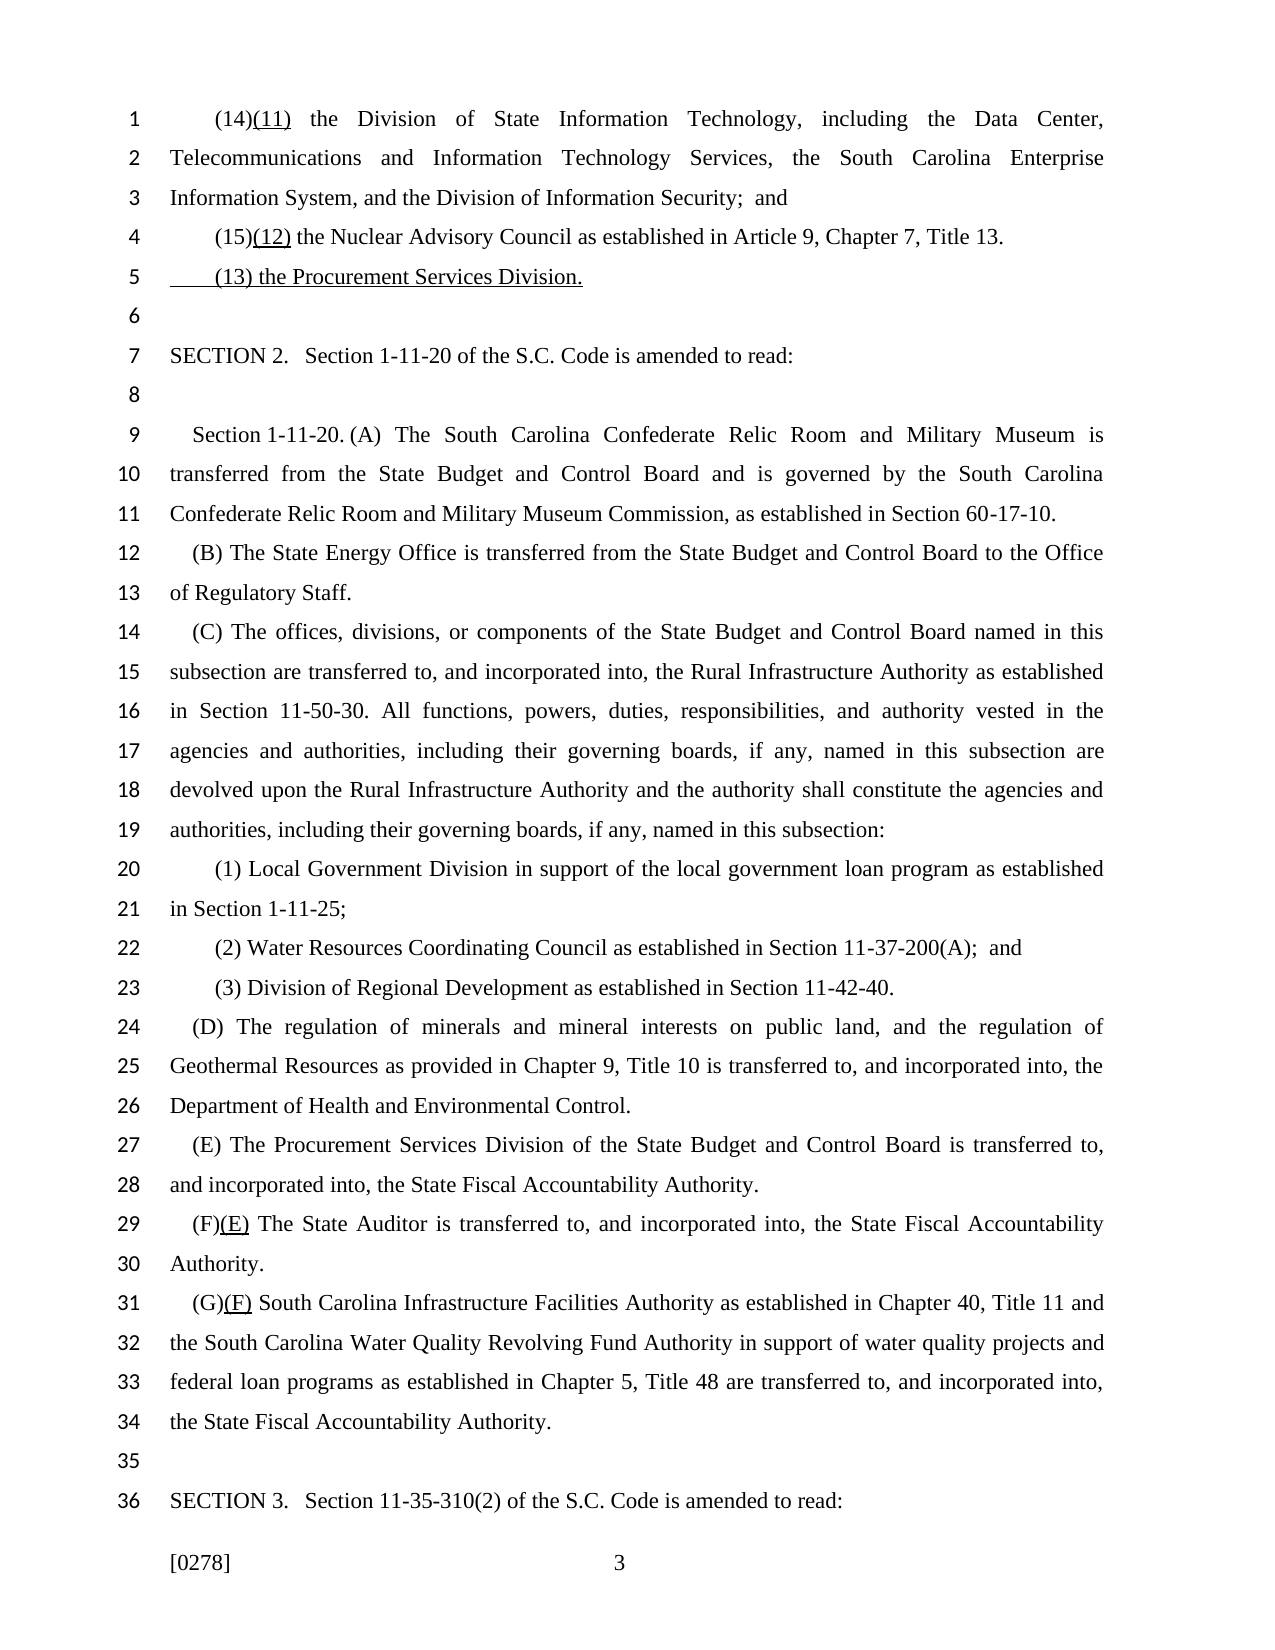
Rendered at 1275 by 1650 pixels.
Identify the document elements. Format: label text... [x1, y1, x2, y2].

text (D) The regulation of minerals and mineral interests on public land, and the regulation of Geothermal Resources as provided in Chapter 9, Title 10 is transferred to, and incorporated into, the Department of Health and Environmental Control. [169, 1013, 1106, 1118]
text (14)(11) the Division of State Information Technology, including the Data Center, Telecommunications and Information Technology Services, the South Carolina Enterprise Information System, and the Division of Information Security; and [169, 105, 1106, 210]
text SECTION 2. Section 1‑11‑20 of the S.C. Code is amended to read: [169, 342, 1106, 368]
text (C) The offices, divisions, or components of the State Budget and Control Board named in this subsection are transferred to, and incorporated into, the Rural Infrastructure Authority as established in Section 11‑50‑30. All functions, powers, duties, responsibilities, and authority vested in the agencies and authorities, including their governing boards, if any, named in this subsection are devolved upon the Rural Infrastructure Authority and the authority shall constitute the agencies and authorities, including their governing boards, if any, named in this subsection: [169, 618, 1106, 842]
text (15)(12) the Nuclear Advisory Council as established in Article 9, Chapter 7, Title 13. [169, 223, 1106, 250]
text SECTION 3. Section 11‑35‑310(2) of the S.C. Code is amended to read: [169, 1487, 1106, 1513]
text Section 1‑11‑20. (A) The South Carolina Confederate Relic Room and Military Museum is transferred from the State Budget and Control Board and is governed by the South Carolina Confederate Relic Room and Military Museum Commission, as established in Section 60‑17‑10. [169, 421, 1106, 526]
text (1) Local Government Division in support of the local government loan program as established in Section 1‑11‑25; [169, 855, 1106, 921]
text (3) Division of Regional Development as established in Section 11‑42‑40. [169, 973, 1106, 1000]
text (F)(E) The State Auditor is transferred to, and incorporated into, the State Fiscal Accountability Authority. [169, 1210, 1106, 1276]
text (G)(F) South Carolina Infrastructure Facilities Authority as established in Chapter 40, Title 11 and the South Carolina Water Quality Revolving Fund Authority in support of water quality projects and federal loan programs as established in Chapter 5, Title 48 are transferred to, and incorporated into, the State Fiscal Accountability Authority. [169, 1289, 1106, 1434]
text (B) The State Energy Office is transferred from the State Budget and Control Board to the Office of Regulatory Staff. [169, 539, 1106, 605]
text (13) the Procurement Services Division. [169, 263, 1106, 289]
text (E) The Procurement Services Division of the State Budget and Control Board is transferred to, and incorporated into, the State Fiscal Accountability Authority. [169, 1131, 1106, 1197]
text (2) Water Resources Coordinating Council as established in Section 11‑37‑200(A); and [169, 934, 1106, 960]
